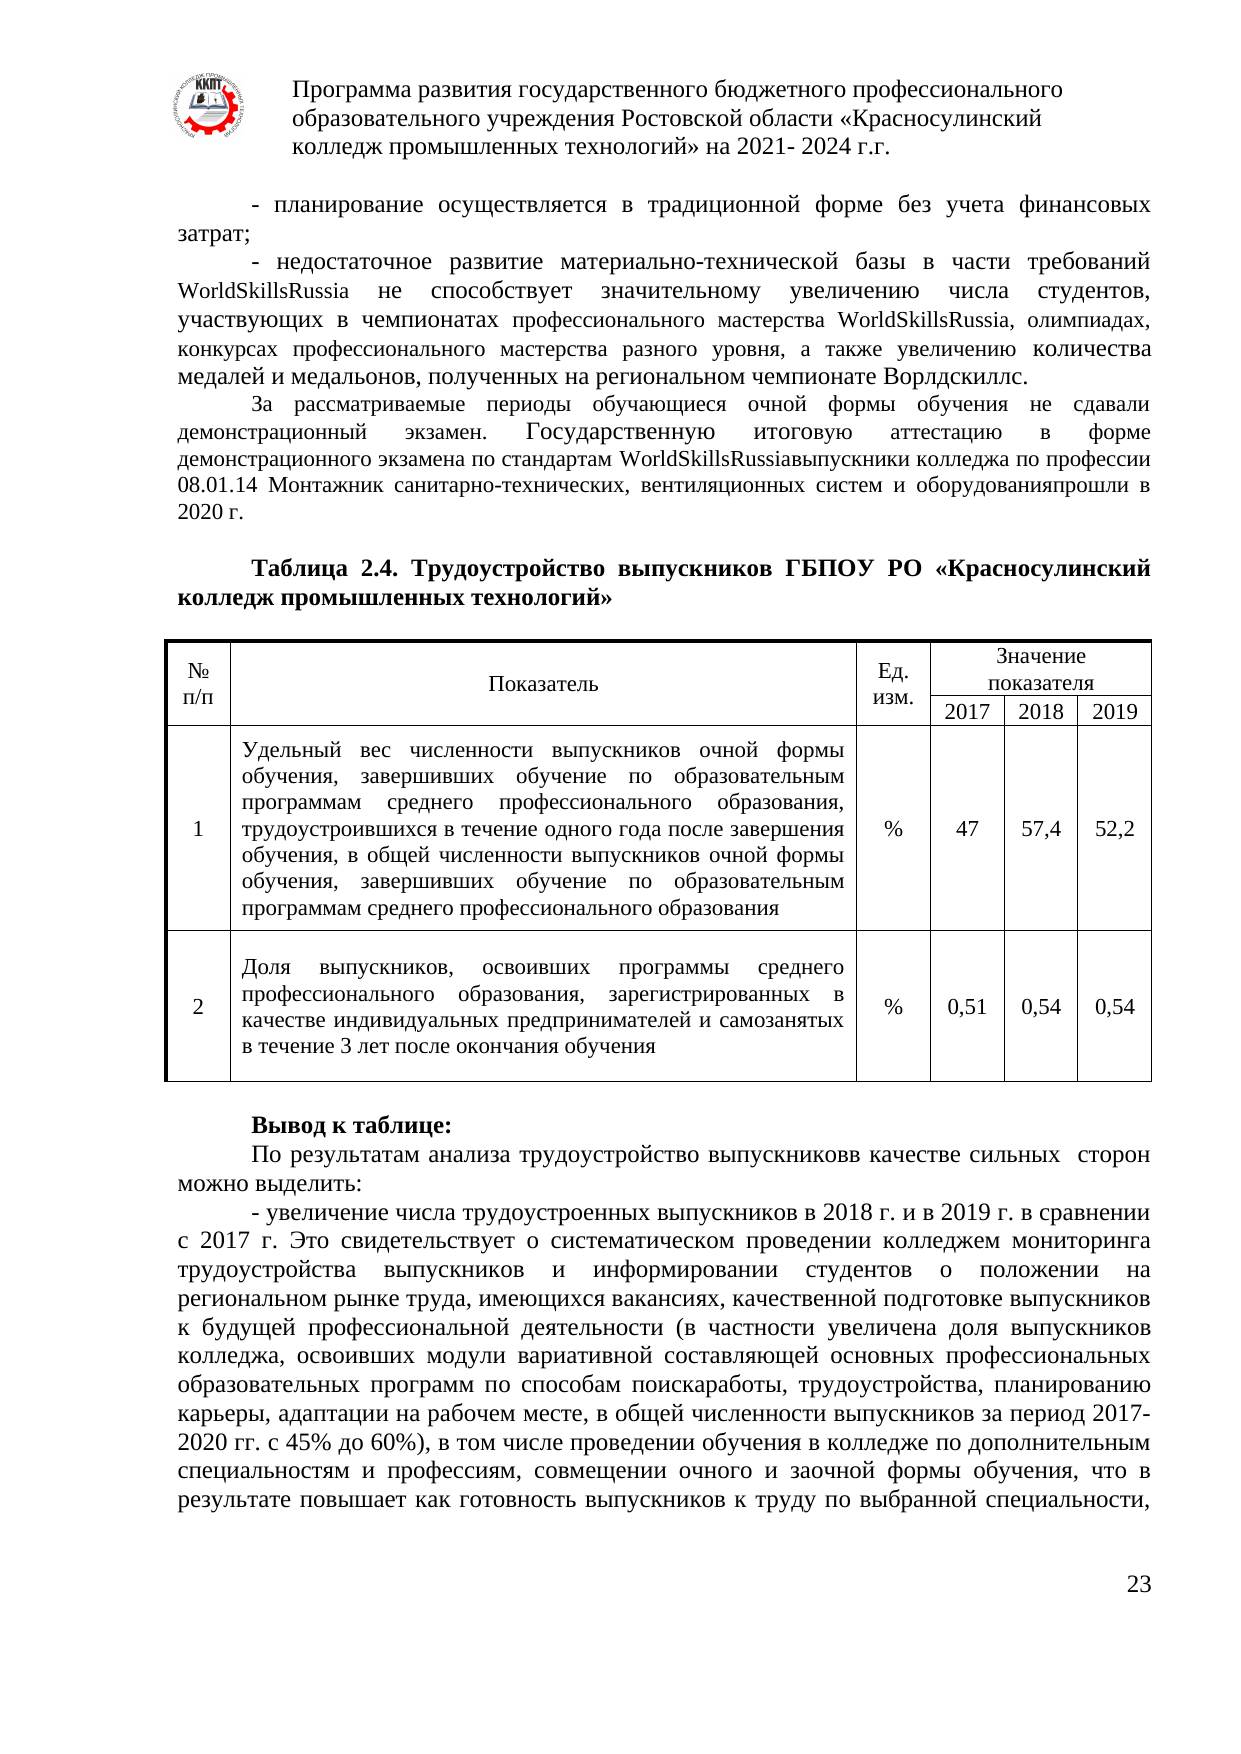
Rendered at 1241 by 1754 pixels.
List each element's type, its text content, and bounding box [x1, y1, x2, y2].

table_cell 47 [931, 726, 1004, 930]
table_cell 2017 [931, 696, 1004, 724]
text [177, 1197, 1152, 1513]
table_cell 0,51 [931, 931, 1004, 1081]
table_cell 57,4 [1005, 726, 1077, 930]
text - недостаточное развитие материально-технической базы в части требований WorldSkillsRussia не способствует значительному увеличению числа студентов, участвующих в чемпионатах профессионального мастерства WorldSkillsRussia, олимпиадах, конкурсах профессионального мастерства разного уровня, а также увеличению количества медалей и медальонов, полученных на региональном чемпионате Ворлдскиллс. [177, 246, 1152, 390]
table_header Ед. изм. [857, 643, 930, 724]
table_cell 2 [168, 931, 230, 1081]
table_cell 0,54 [1005, 931, 1077, 1081]
table_cell 1 [168, 726, 230, 930]
table_cell 52,2 [1078, 726, 1151, 930]
table_header Значение показателя [931, 643, 1151, 695]
table_cell 2018 [1005, 696, 1077, 724]
table_cell Доля выпускников, освоивших программы среднего профессионального образования, зарегистрированных в качестве индивидуальных предпринимателей и самозанятых в течение 3 лет после окончания обучения [231, 931, 856, 1081]
table_cell % [857, 931, 930, 1081]
text По результатам анализа трудоустройство выпускниковв качестве сильных сторон можно выделить: [177, 1139, 1152, 1197]
picture [173, 73, 244, 138]
table_cell 0,54 [1078, 931, 1151, 1081]
table_header № п/п [168, 643, 230, 724]
text Таблица 2.4. Трудоустройство выпускников ГБПОУ РО «Красносулинский колледж промышленных технологий» [177, 553, 1152, 611]
text За рассматриваемые периоды обучающиеся очной формы обучения не сдавали демонстрационный экзамен. Государственную итоговую аттестацию в форме демонстрационного экзамена по стандартам WorldSkillsRussiaвыпускники колледжа по профессии 08.01.14 Монтажник санитарно-технических, вентиляционных систем и оборудованияпрошли в 2020 г. [177, 390, 1152, 524]
table_cell 2019 [1078, 696, 1151, 724]
text - планирование осуществляется в традиционной форме без учета финансовых затрат; [177, 189, 1152, 246]
table_header Показатель [231, 643, 856, 724]
table_cell Удельный вес численности выпускников очной формы обучения, завершивших обучение по образовательным программам среднего профессионального образования, трудоустроившихся в течение одного года после завершения обучения, в общей численности выпускников очной формы обучения, завершивших обучение по образовательным программам среднего профессионального образования [231, 726, 856, 930]
table_cell % [857, 726, 930, 930]
text Вывод к таблице: [177, 1111, 1152, 1139]
